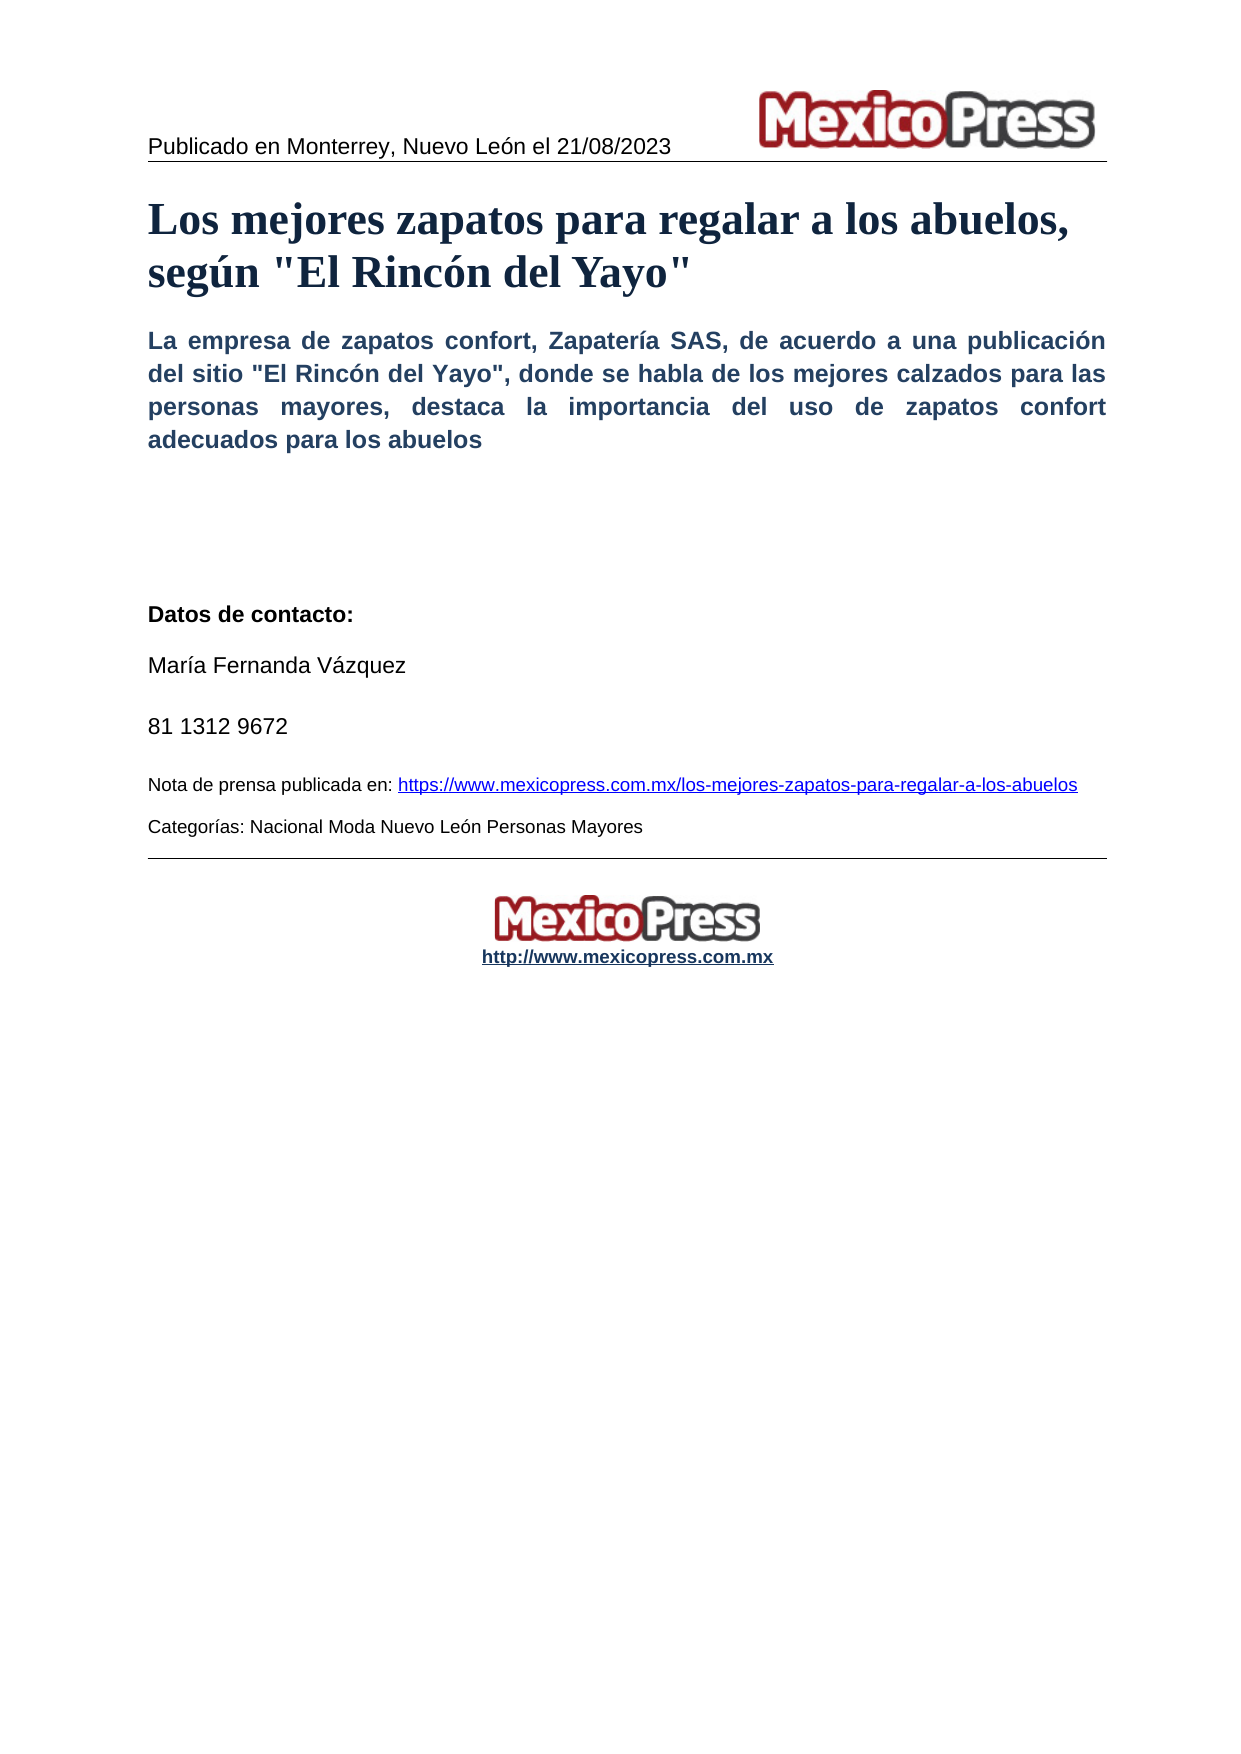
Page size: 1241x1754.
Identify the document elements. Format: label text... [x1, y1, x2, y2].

text Publicado en Monterrey, Nuevo León el 21/08/2023 [148, 133, 1107, 161]
text 81 1312 9672 [148, 713, 1063, 739]
text Nota de prensa publicada en: https://www.mexicopress.com.mx/los-mejores-zapatos-para-regalar-a-los-abuelos [148, 773, 1107, 795]
text http://www.mexicopress.com.mx [148, 946, 1107, 967]
subtitle La empresa de zapatos confort, Zapatería SAS, de acuerdo a una publicación del sitio "El Rincón del Yayo", donde se habla de los mejores calzados para las personas mayores, destaca la importancia del uso de zapatos confort adecuados para los abuelos [148, 326, 1107, 454]
text Categorías: Nacional Moda Nuevo León Personas Mayores [148, 816, 1107, 837]
text Datos de contacto: [148, 601, 1107, 628]
picture [759, 90, 1096, 133]
picture [494, 895, 760, 942]
subtitle Los mejores zapatos para regalar a los abuelos, según "El Rincón del Yayo" [148, 192, 1107, 297]
text María Fernanda Vázquez [148, 652, 1063, 679]
